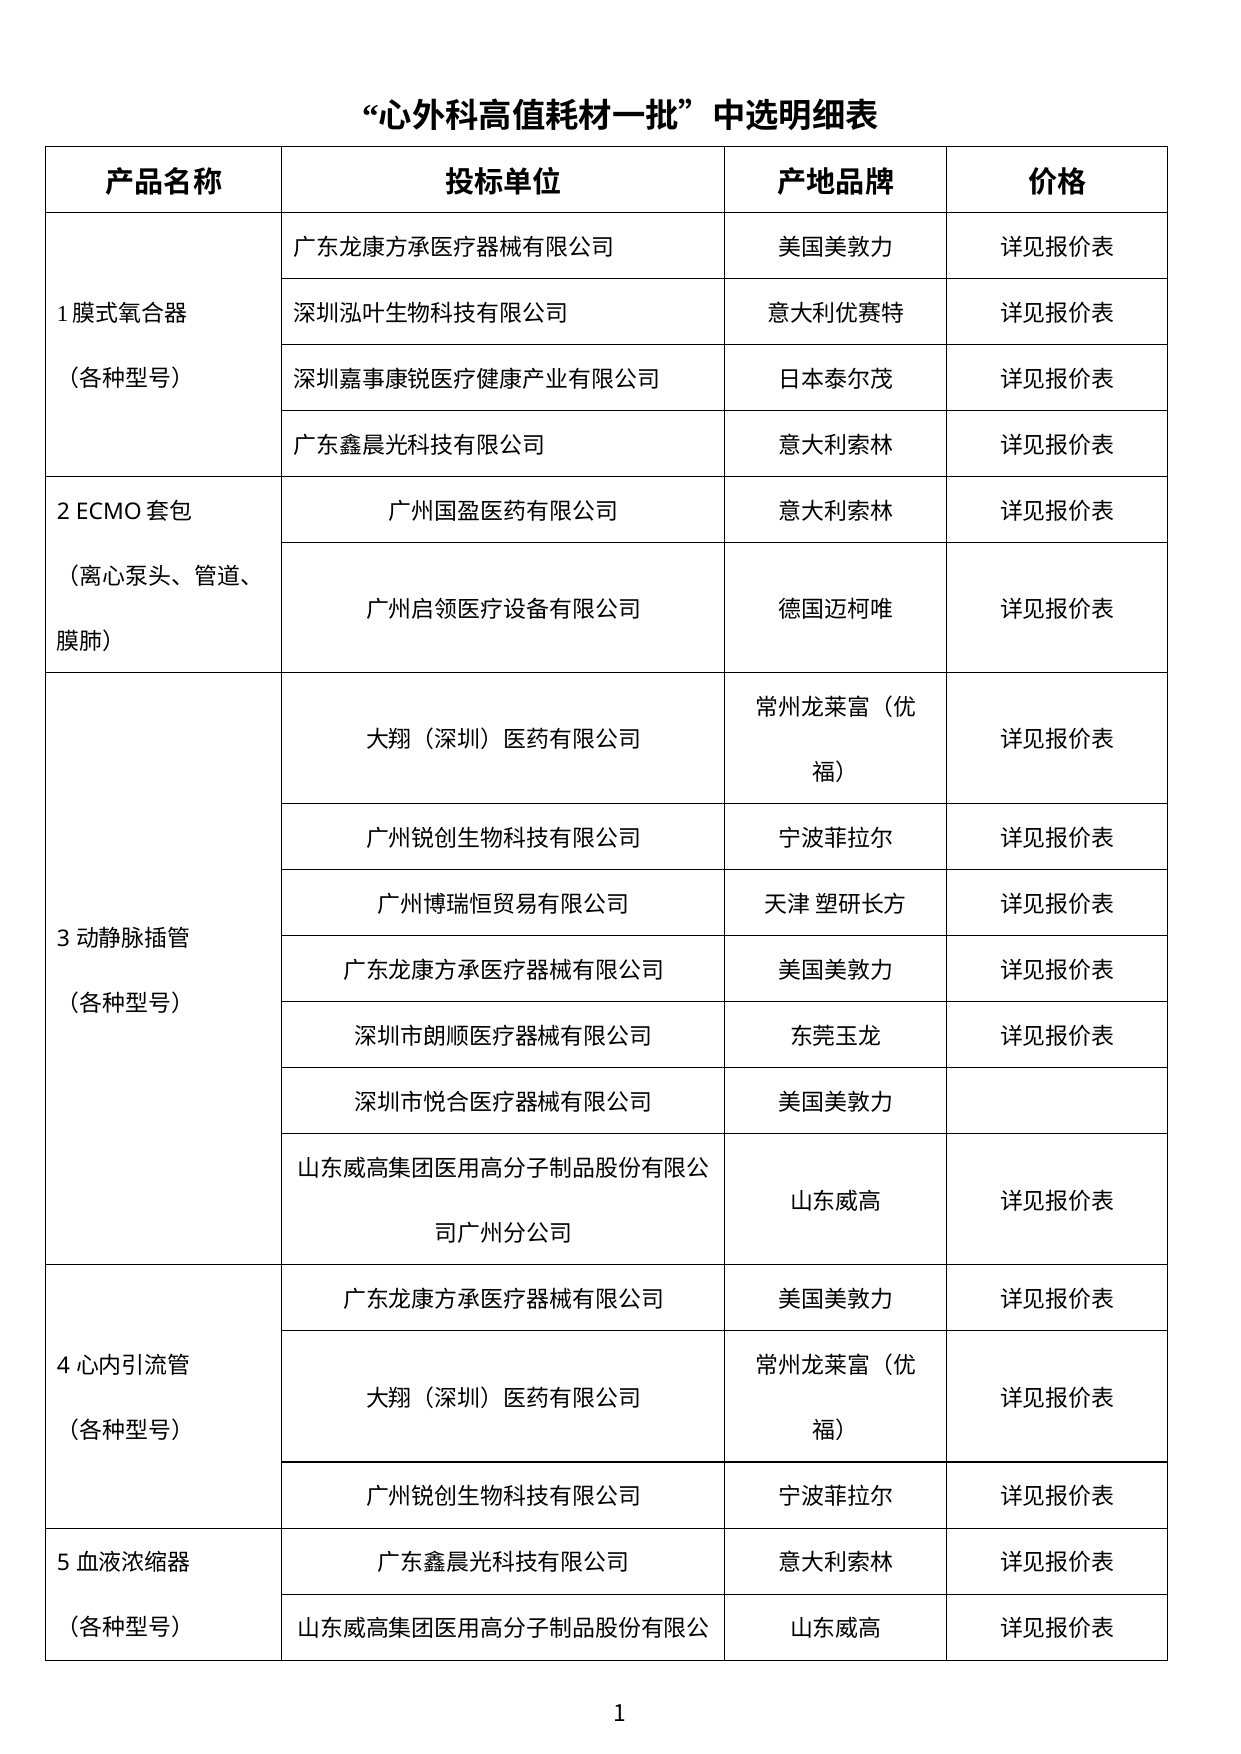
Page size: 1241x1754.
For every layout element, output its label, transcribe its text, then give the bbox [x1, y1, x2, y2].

table_cell 广东鑫晨光科技有限公司 [282, 411, 724, 476]
table_cell 详见报价表 [947, 345, 1167, 410]
table_cell 常州龙莱富（优福） [725, 1331, 946, 1461]
table_cell 详见报价表 [947, 279, 1167, 344]
table_cell 山东威高 [725, 1595, 946, 1659]
table_cell 广州启领医疗设备有限公司 [282, 543, 724, 672]
table_cell 2 ECMO套包 （离心泵头、管道、膜肺） [46, 477, 281, 672]
table_cell 美国美敦力 [725, 936, 946, 1001]
table_cell 广东龙康方承医疗器械有限公司 [282, 1265, 724, 1330]
table_cell 山东威高集团医用高分子制品股份有限公司广州分公司 [282, 1134, 724, 1264]
table_cell 山东威高 [725, 1134, 946, 1264]
table_cell 美国美敦力 [725, 213, 946, 278]
table_cell 详见报价表 [947, 870, 1167, 935]
table_cell 意大利索林 [725, 477, 946, 542]
table_cell 美国美敦力 [725, 1265, 946, 1330]
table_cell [282, 1595, 724, 1659]
table_header 产地品牌 [725, 147, 946, 212]
table_cell 广州国盈医药有限公司 [282, 477, 724, 542]
table_cell 美国美敦力 [725, 1068, 946, 1133]
table_cell 广东龙康方承医疗器械有限公司 [282, 213, 724, 278]
table_cell 4 心内引流管 （各种型号） [46, 1265, 281, 1527]
table_cell 3 动静脉插管 （各种型号） [46, 673, 281, 1264]
table_cell 详见报价表 [947, 477, 1167, 542]
table_cell 详见报价表 [947, 1265, 1167, 1330]
table_cell 深圳市朗顺医疗器械有限公司 [282, 1002, 724, 1067]
table_cell [947, 1068, 1167, 1133]
table_cell 天津 塑研长方 [725, 870, 946, 935]
table_cell 详见报价表 [947, 543, 1167, 672]
table_cell 意大利优赛特 [725, 279, 946, 344]
table_cell 日本泰尔茂 [725, 345, 946, 410]
table_cell 德国迈柯唯 [725, 543, 946, 672]
table_cell 深圳嘉事康锐医疗健康产业有限公司 [282, 345, 724, 410]
table_cell 广东鑫晨光科技有限公司 [282, 1529, 724, 1593]
text “心外科高值耗材一批”中选明细表 [75, 81, 1165, 146]
table_header 投标单位 [282, 147, 724, 212]
table_cell 详见报价表 [947, 1134, 1167, 1264]
table_cell 广州博瑞恒贸易有限公司 [282, 870, 724, 935]
table_cell 广东龙康方承医疗器械有限公司 [282, 936, 724, 1001]
table_cell 详见报价表 [947, 411, 1167, 476]
table_cell 详见报价表 [947, 936, 1167, 1001]
table_header 产品名称 [46, 147, 281, 212]
table_cell 详见报价表 [947, 1002, 1167, 1067]
table_cell 意大利索林 [725, 1529, 946, 1593]
table_cell 详见报价表 [947, 1331, 1167, 1461]
table_cell 5 血液浓缩器 （各种型号） [46, 1529, 281, 1659]
table_cell 详见报价表 [947, 1595, 1167, 1659]
table_cell 宁波菲拉尔 [725, 804, 946, 869]
table_cell 常州龙莱富（优福） [725, 673, 946, 803]
table_cell 详见报价表 [947, 213, 1167, 278]
table_cell 1膜式氧合器 （各种型号） [46, 213, 281, 476]
table_cell 大翔（深圳）医药有限公司 [282, 1331, 724, 1461]
table_cell 东莞玉龙 [725, 1002, 946, 1067]
table_cell 意大利索林 [725, 411, 946, 476]
table_cell 详见报价表 [947, 673, 1167, 803]
table_cell 详见报价表 [947, 1463, 1167, 1527]
table_cell 深圳市悦合医疗器械有限公司 [282, 1068, 724, 1133]
table_cell 广州锐创生物科技有限公司 [282, 1463, 724, 1527]
table_cell 广州锐创生物科技有限公司 [282, 804, 724, 869]
table_cell 详见报价表 [947, 1529, 1167, 1593]
table_cell 宁波菲拉尔 [725, 1463, 946, 1527]
table_cell 大翔（深圳）医药有限公司 [282, 673, 724, 803]
table_cell 深圳泓叶生物科技有限公司 [282, 279, 724, 344]
table_header 价格 [947, 147, 1167, 212]
table_cell 详见报价表 [947, 804, 1167, 869]
